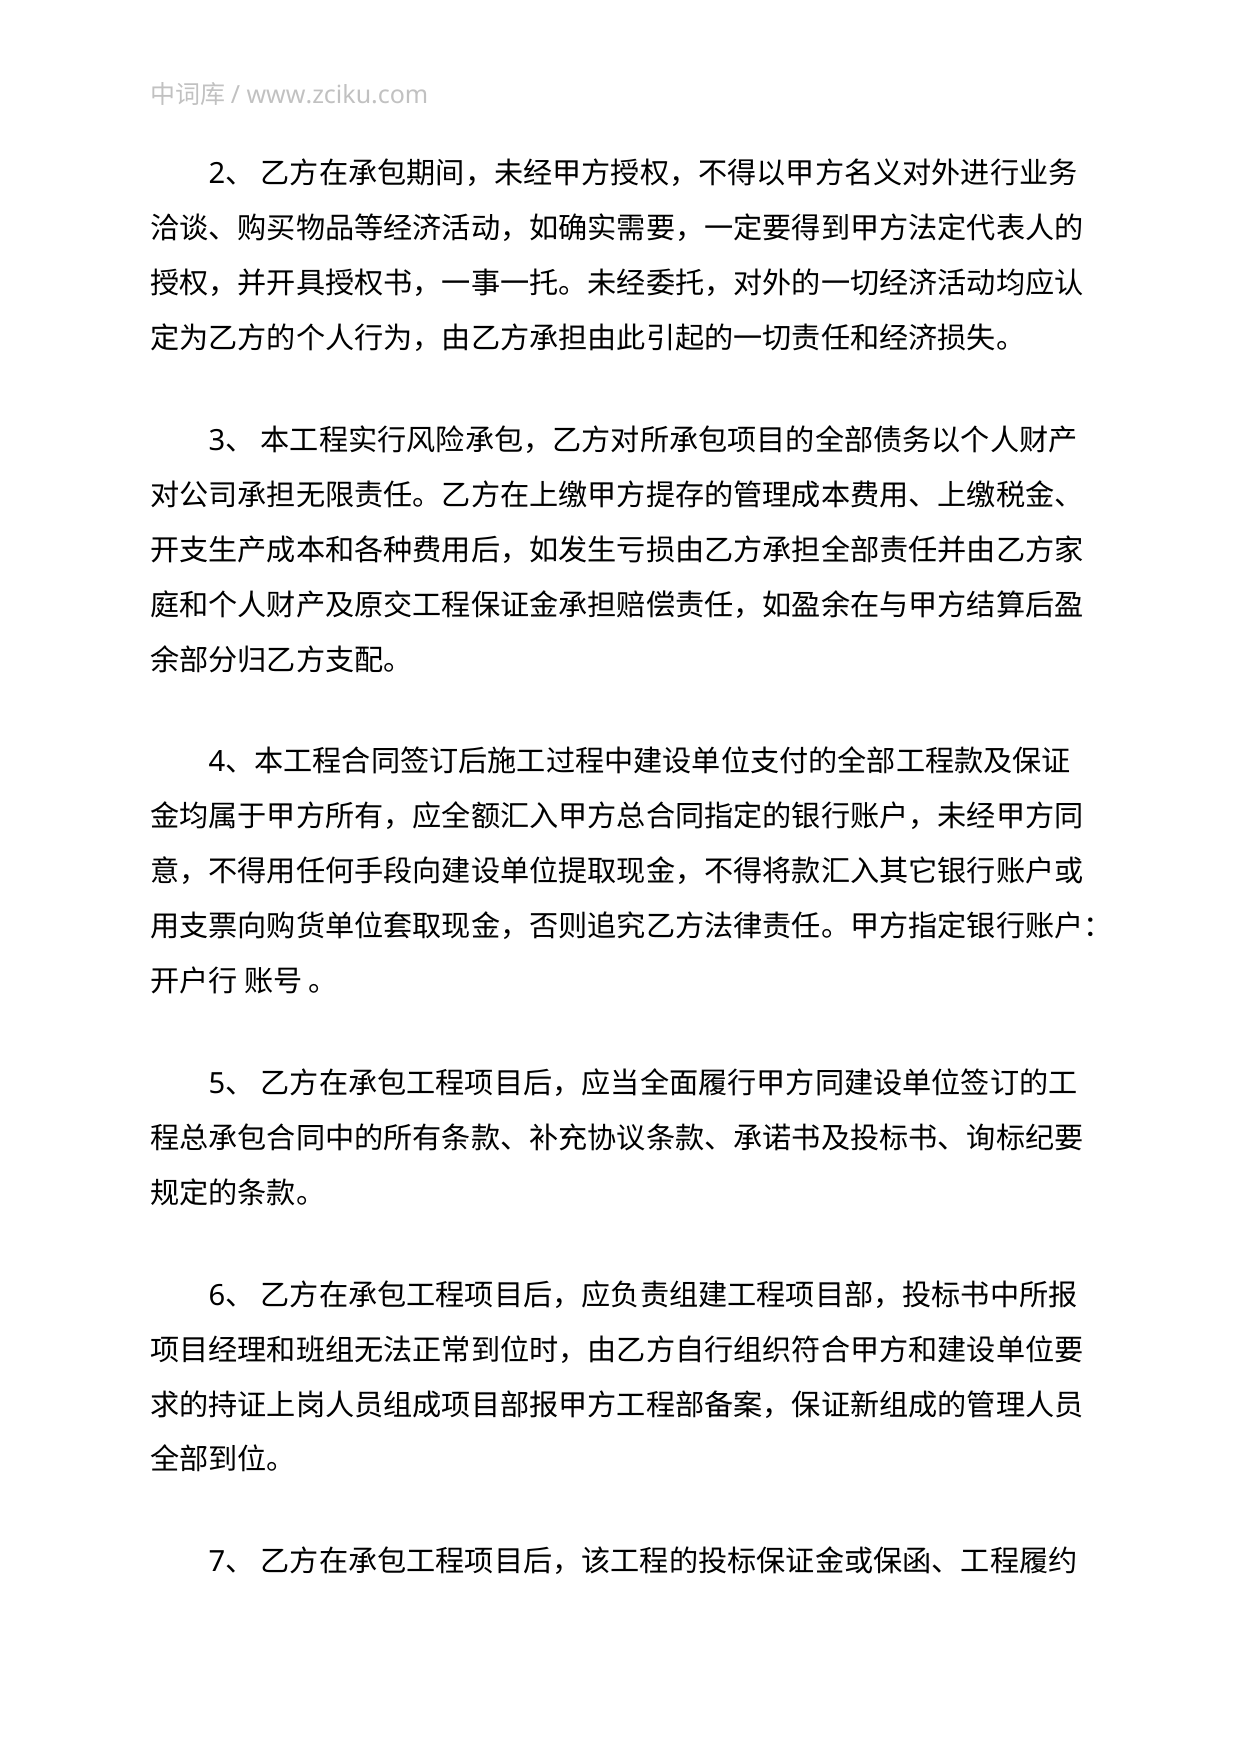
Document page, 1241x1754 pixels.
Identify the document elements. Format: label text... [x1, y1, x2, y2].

text 5、 乙方在承包工程项目后，应当全面履行甲方同建设单位签订的工程总承包合同中的所有条款、补充协议条款、承诺书及投标书、询标纪要规定的条款。 [150, 1059, 1090, 1212]
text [150, 1538, 1090, 1580]
text 6、 乙方在承包工程项目后，应负责组建工程项目部，投标书中所报项目经理和班组无法正常到位时，由乙方自行组织符合甲方和建设单位要求的持证上岗人员组成项目部报甲方工程部备案，保证新组成的管理人员全部到位。 [150, 1271, 1090, 1478]
text 3、 本工程实行风险承包，乙方对所承包项目的全部债务以个人财产对公司承担无限责任。乙方在上缴甲方提存的管理成本费用、上缴税金、开支生产成本和各种费用后，如发生亏损由乙方承担全部责任并由乙方家庭和个人财产及原交工程保证金承担赔偿责任，如盈余在与甲方结算后盈余部分归乙方支配。 [150, 417, 1090, 678]
text 2、 乙方在承包期间，未经甲方授权，不得以甲方名义对外进行业务洽谈、购买物品等经济活动，如确实需要，一定要得到甲方法定代表人的授权，并开具授权书，一事一托。未经委托，对外的一切经济活动均应认定为乙方的个人行为，由乙方承担由此引起的一切责任和经济损失。 [150, 150, 1090, 357]
text 4、本工程合同签订后施工过程中建设单位支付的全部工程款及保证金均属于甲方所有，应全额汇入甲方总合同指定的银行账户，未经甲方同意，不得用任何手段向建设单位提取现金，不得将款汇入其它银行账户或用支票向购货单位套取现金，否则追究乙方法律责任。甲方指定银行账户：开户行 账号 。 [150, 738, 1090, 1000]
